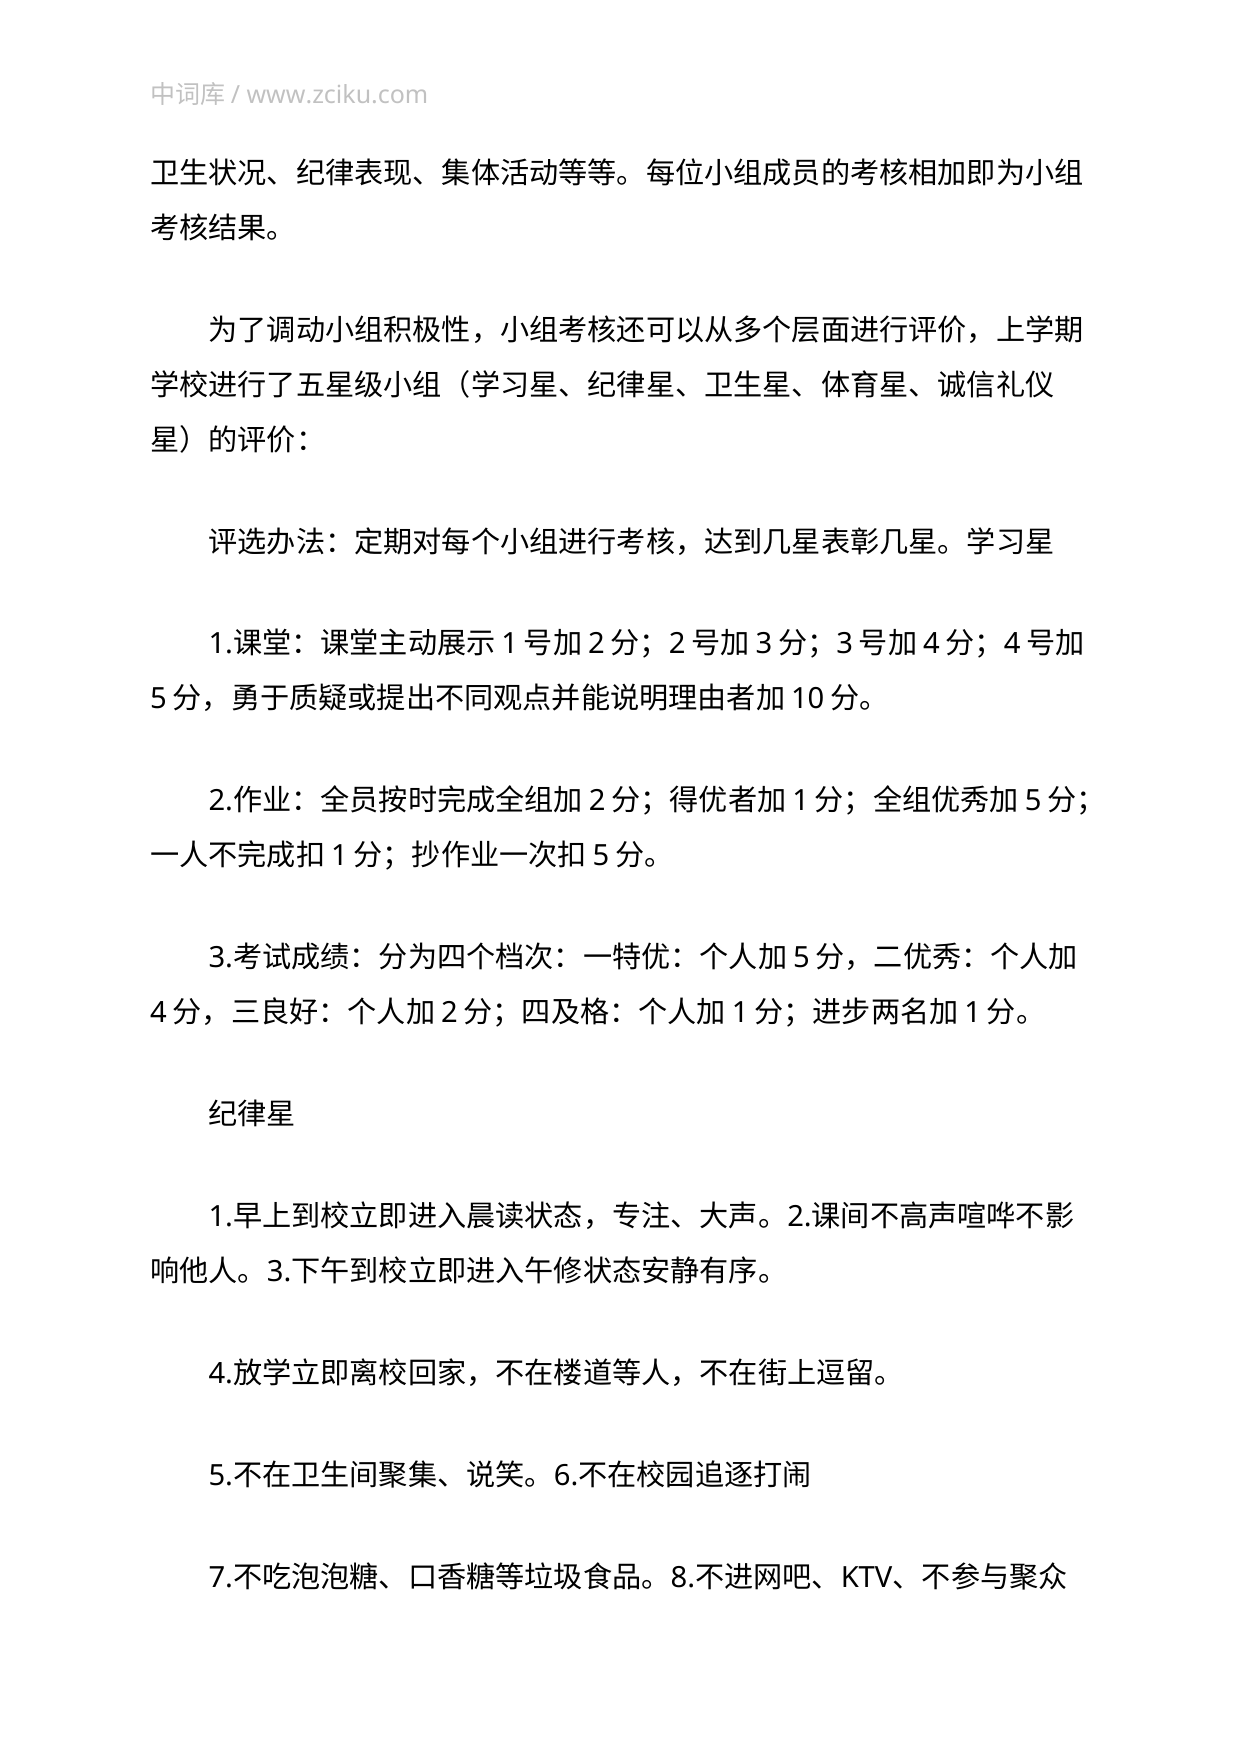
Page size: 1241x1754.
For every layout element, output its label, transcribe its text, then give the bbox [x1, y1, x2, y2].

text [150, 150, 1090, 247]
text 1.课堂：课堂主动展示1号加2分；2号加3分；3号加4分；4号加5分，勇于质疑或提出不同观点并能说明理由者加10分。 [150, 620, 1090, 717]
text 纪律星 [150, 1091, 1090, 1133]
text 2.作业：全员按时完成全组加2分；得优者加1分；全组优秀加5分；一人不完成扣1分；抄作业一次扣5分。 [150, 777, 1090, 874]
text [150, 1554, 1090, 1596]
text 5.不在卫生间聚集、说笑。6.不在校园追逐打闹 [150, 1452, 1090, 1494]
text 1.早上到校立即进入晨读状态，专注、大声。2.课间不高声喧哗不影响他人。3.下午到校立即进入午修状态安静有序。 [150, 1193, 1090, 1290]
text 3.考试成绩：分为四个档次：一特优：个人加5分，二优秀：个人加4分，三良好：个人加2分；四及格：个人加1分；进步两名加1分。 [150, 934, 1090, 1031]
text 为了调动小组积极性，小组考核还可以从多个层面进行评价，上学期学校进行了五星级小组（学习星、纪律星、卫生星、体育星、诚信礼仪星）的评价： [150, 307, 1090, 459]
text 4.放学立即离校回家，不在楼道等人，不在街上逗留。 [150, 1350, 1090, 1392]
text 评选办法：定期对每个小组进行考核，达到几星表彰几星。学习星 [150, 518, 1090, 561]
